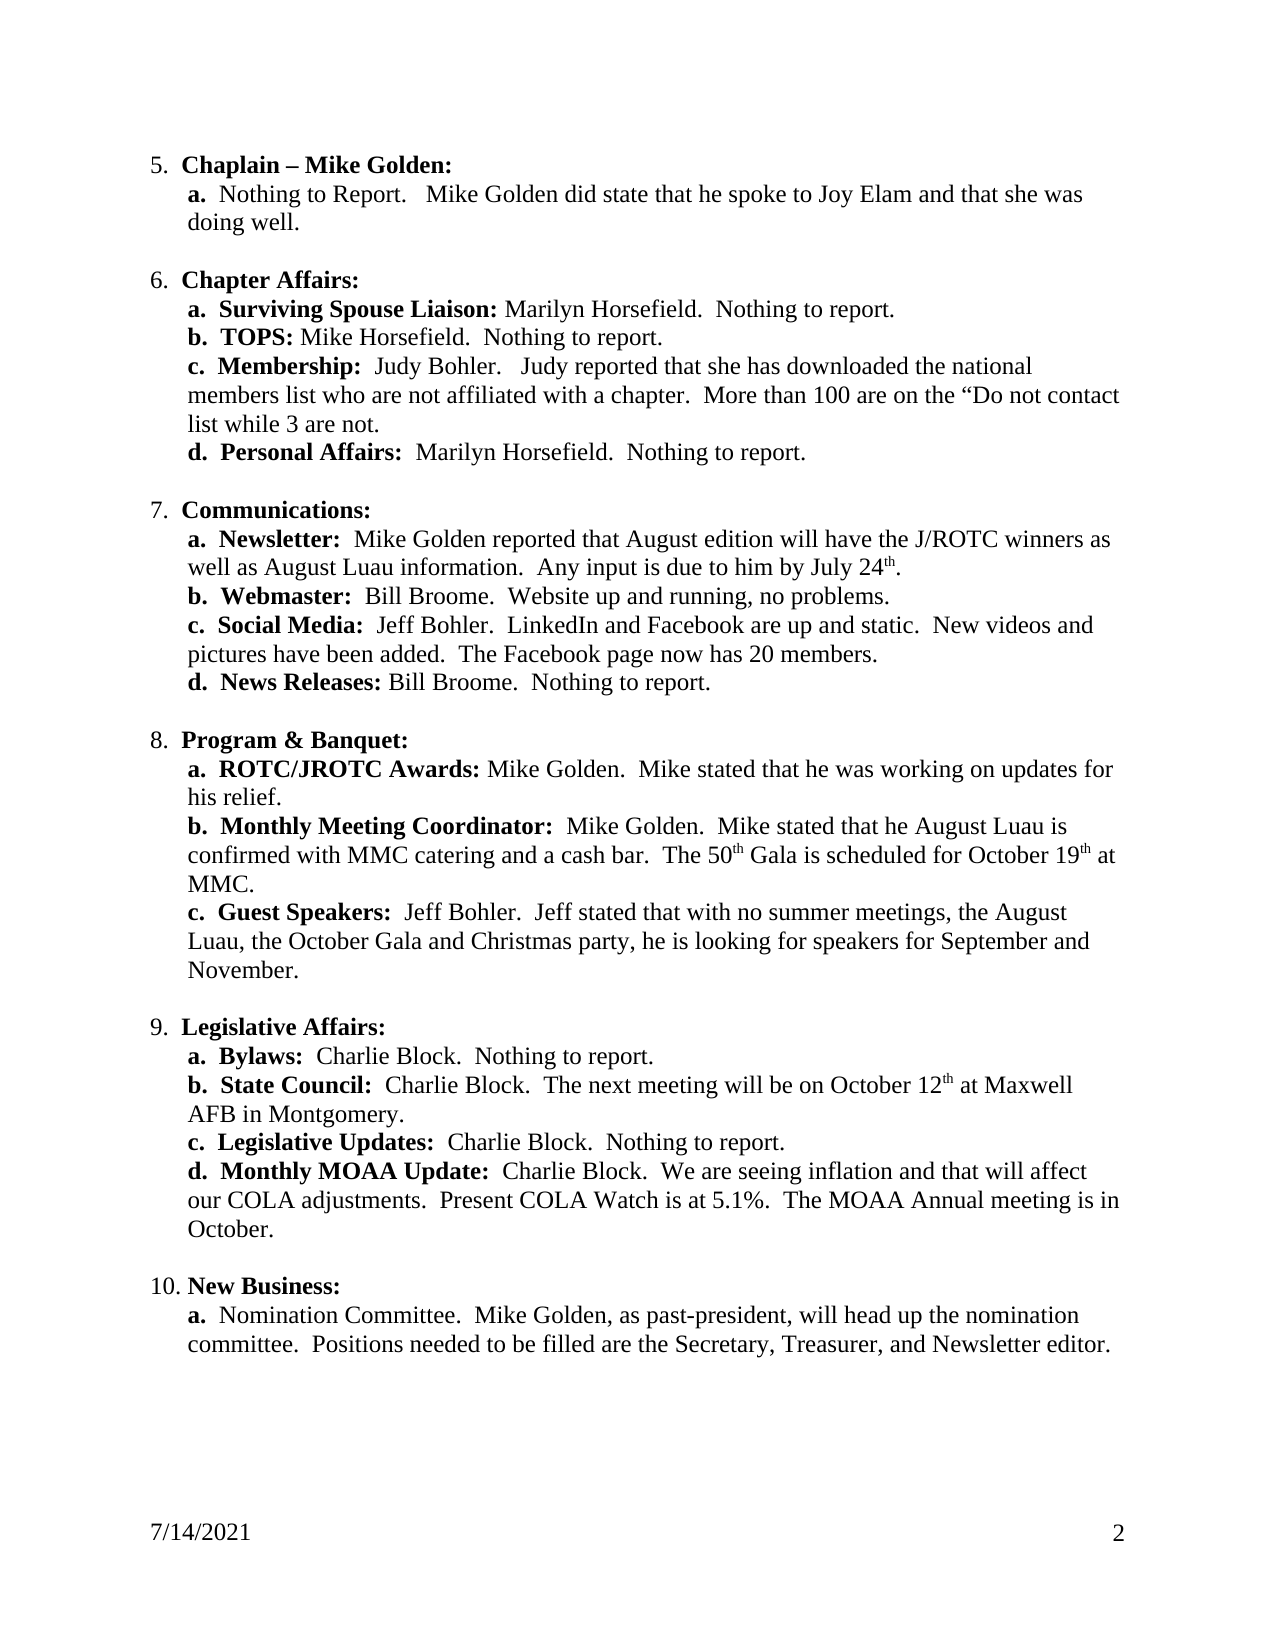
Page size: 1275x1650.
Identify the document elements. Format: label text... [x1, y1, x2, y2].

text a. Newsletter: Mike Golden reported that August edition will have the J/ROTC winners as well as August Luau information. Any input is due to him by July 24th. [150, 524, 1125, 581]
text d. Monthly MOAA Update: Charlie Block. We are seeing inflation and that will affect our COLA adjustments. Present COLA Watch is at 5.1%. The MOAA Annual meeting is in October. [150, 1156, 1125, 1242]
text c. Social Media: Jeff Bohler. LinkedIn and Facebook are up and static. New videos and pictures have been added. The Facebook page now has 20 members. [150, 610, 1125, 667]
text a. ROTC/JROTC Awards: Mike Golden. Mike stated that he was working on updates for his relief. [150, 754, 1125, 811]
text 8. Program & Banquet: [150, 725, 1125, 754]
text c. Membership: Judy Bohler. Judy reported that she has downloaded the national members list who are not affiliated with a chapter. More than 100 are on the “Do not contact list while 3 are not. [150, 351, 1125, 437]
text a. Surviving Spouse Liaison: Marilyn Horsefield. Nothing to report. [150, 294, 1125, 322]
text 5. Chaplain – Mike Golden: [150, 150, 1125, 179]
text b. Webmaster: Bill Broome. Website up and running, no problems. [150, 581, 1125, 610]
text 7. Communications: [150, 495, 1125, 524]
text c. Guest Speakers: Jeff Bohler. Jeff stated that with no summer meetings, the August Luau, the October Gala and Christmas party, he is looking for speakers for September and November. [150, 897, 1125, 1012]
text b. Monthly Meeting Coordinator: Mike Golden. Mike stated that he August Luau is confirmed with MMC catering and a cash bar. The 50th Gala is scheduled for October 19th at MMC. [150, 811, 1125, 897]
text d. Personal Affairs: Marilyn Horsefield. Nothing to report. [150, 437, 1125, 466]
text a. Bylaws: Charlie Block. Nothing to report. [150, 1041, 1125, 1070]
text c. Legislative Updates: Charlie Block. Nothing to report. [150, 1127, 1125, 1156]
text 6. Chapter Affairs: [150, 265, 1125, 294]
text 10. New Business: a. Nomination Committee. Mike Golden, as past-president, will head up the nomination committee. Positions needed to be filled are the Secretary, Treasurer, and Newsletter editor. [150, 1271, 1125, 1357]
text d. News Releases: Bill Broome. Nothing to report. [150, 667, 1125, 696]
text a. Nothing to Report. Mike Golden did state that he spoke to Joy Elam and that she was doing well. [150, 179, 1125, 236]
text b. State Council: Charlie Block. The next meeting will be on October 12th at Maxwell AFB in Montgomery. [150, 1070, 1125, 1127]
text b. TOPS: Mike Horsefield. Nothing to report. [150, 322, 1125, 351]
text 9. Legislative Affairs: [150, 1012, 1125, 1041]
